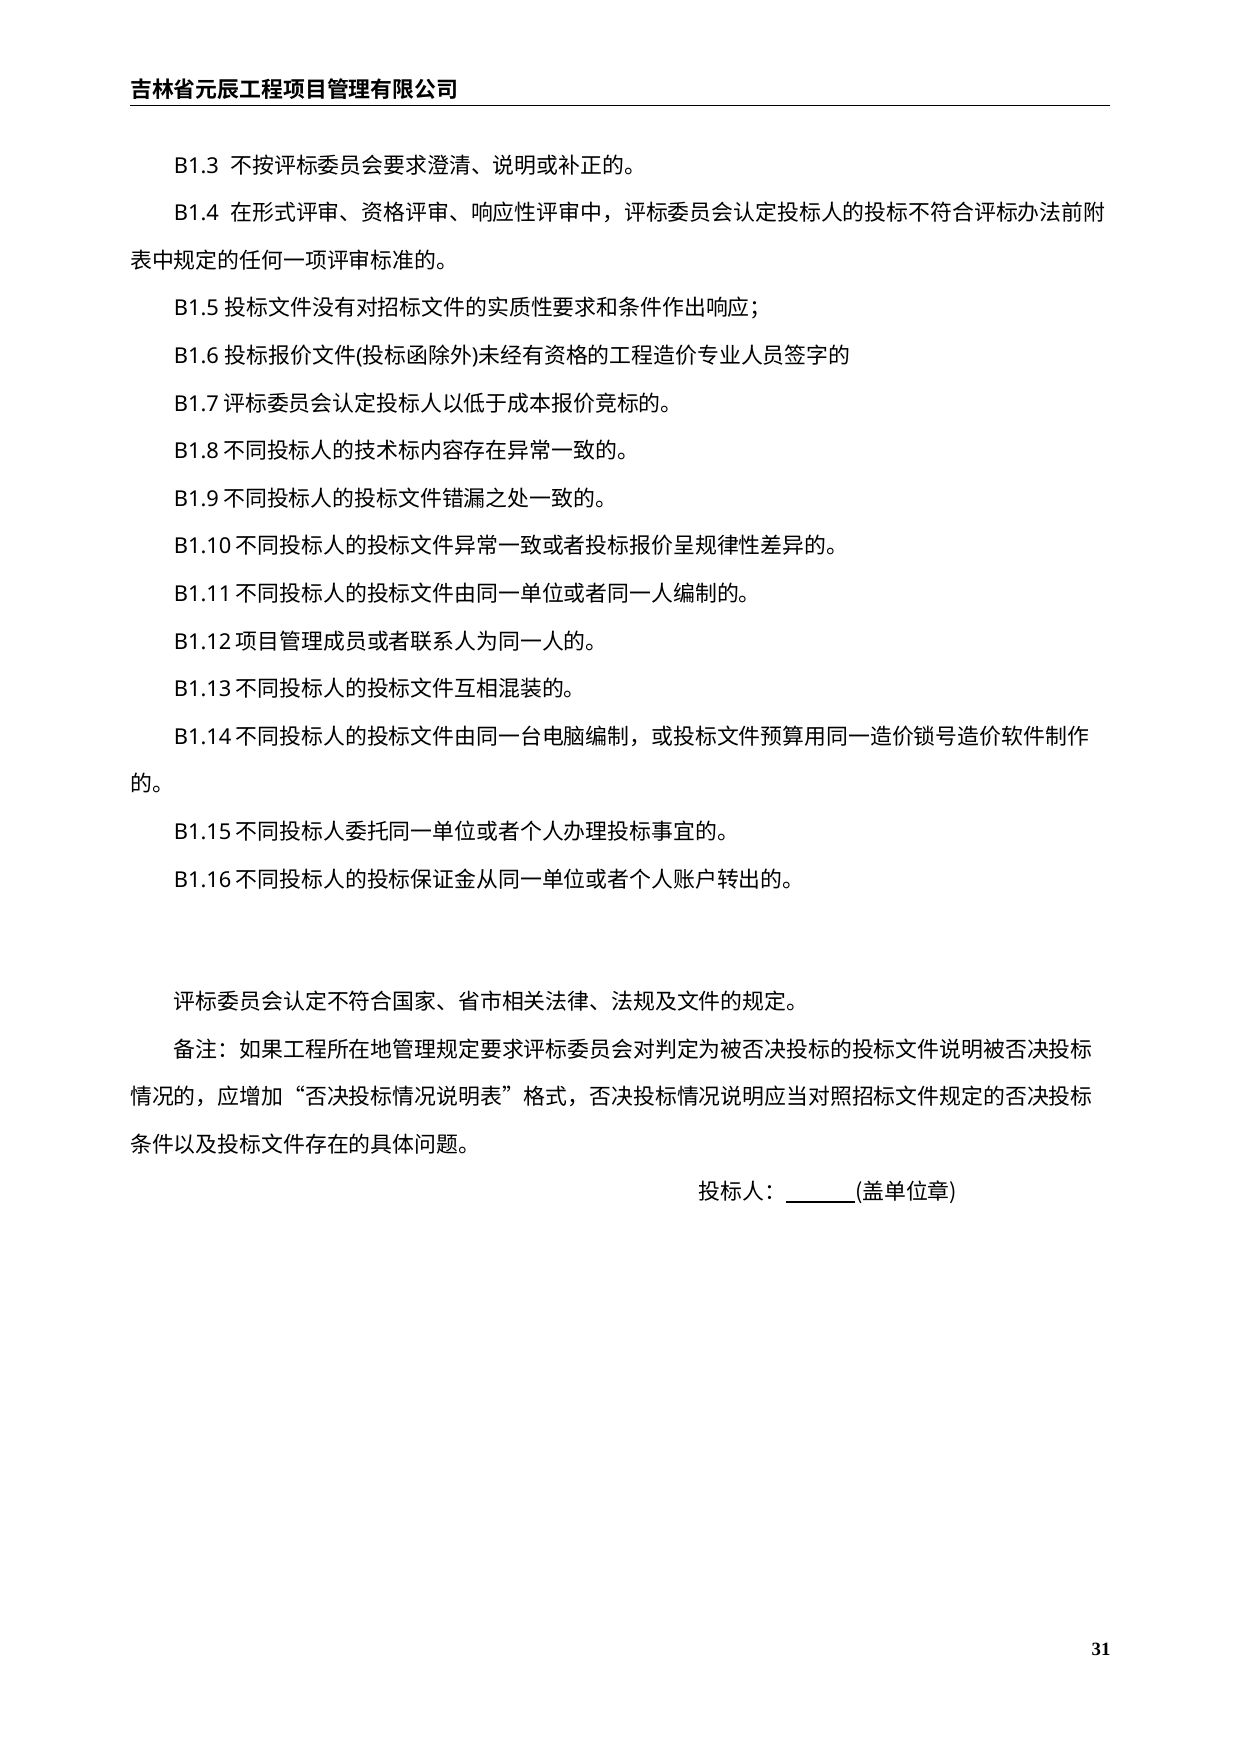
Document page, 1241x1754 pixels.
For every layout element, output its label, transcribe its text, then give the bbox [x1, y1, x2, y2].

text 备注：如果工程所在地管理规定要求评标委员会对判定为被否决投标的投标文件说明被否决投标情况的，应增加“否决投标情况说明表”格式，否决投标情况说明应当对照招标文件规定的否决投标条件以及投标文件存在的具体问题。 [130, 1032, 1110, 1158]
text B1.3 不按评标委员会要求澄清、说明或补正的。 [130, 148, 1110, 179]
text B1.5 投标文件没有对招标文件的实质性要求和条件作出响应； [130, 290, 1110, 322]
text B1.8不同投标人的技术标内容存在异常一致的。 [130, 433, 1110, 465]
text B1.7评标委员会认定投标人以低于成本报价竞标的。 [130, 386, 1110, 417]
text B1.13不同投标人的投标文件互相混装的。 [130, 671, 1110, 703]
text B1.9不同投标人的投标文件错漏之处一致的。 [130, 481, 1110, 513]
text 评标委员会认定不符合国家、省市相关法律、法规及文件的规定。 [130, 984, 1110, 1016]
text B1.11不同投标人的投标文件由同一单位或者同一人编制的。 [130, 576, 1110, 608]
text B1.12项目管理成员或者联系人为同一人的。 [130, 624, 1110, 655]
text B1.4 在形式评审、资格评审、响应性评审中，评标委员会认定投标人的投标不符合评标办法前附表中规定的任何一项评审标准的。 [130, 195, 1110, 274]
text B1.10不同投标人的投标文件异常一致或者投标报价呈规律性差异的。 [130, 528, 1110, 560]
text 投标人： (盖单位章) [130, 1174, 1110, 1206]
text B1.14不同投标人的投标文件由同一台电脑编制，或投标文件预算用同一造价锁号造价软件制作的。 [130, 719, 1110, 798]
text B1.16不同投标人的投标保证金从同一单位或者个人账户转出的。 [130, 862, 1110, 893]
text B1.6 投标报价文件(投标函除外)未经有资格的工程造价专业人员签字的 [130, 338, 1110, 370]
text B1.15不同投标人委托同一单位或者个人办理投标事宜的。 [130, 814, 1110, 846]
